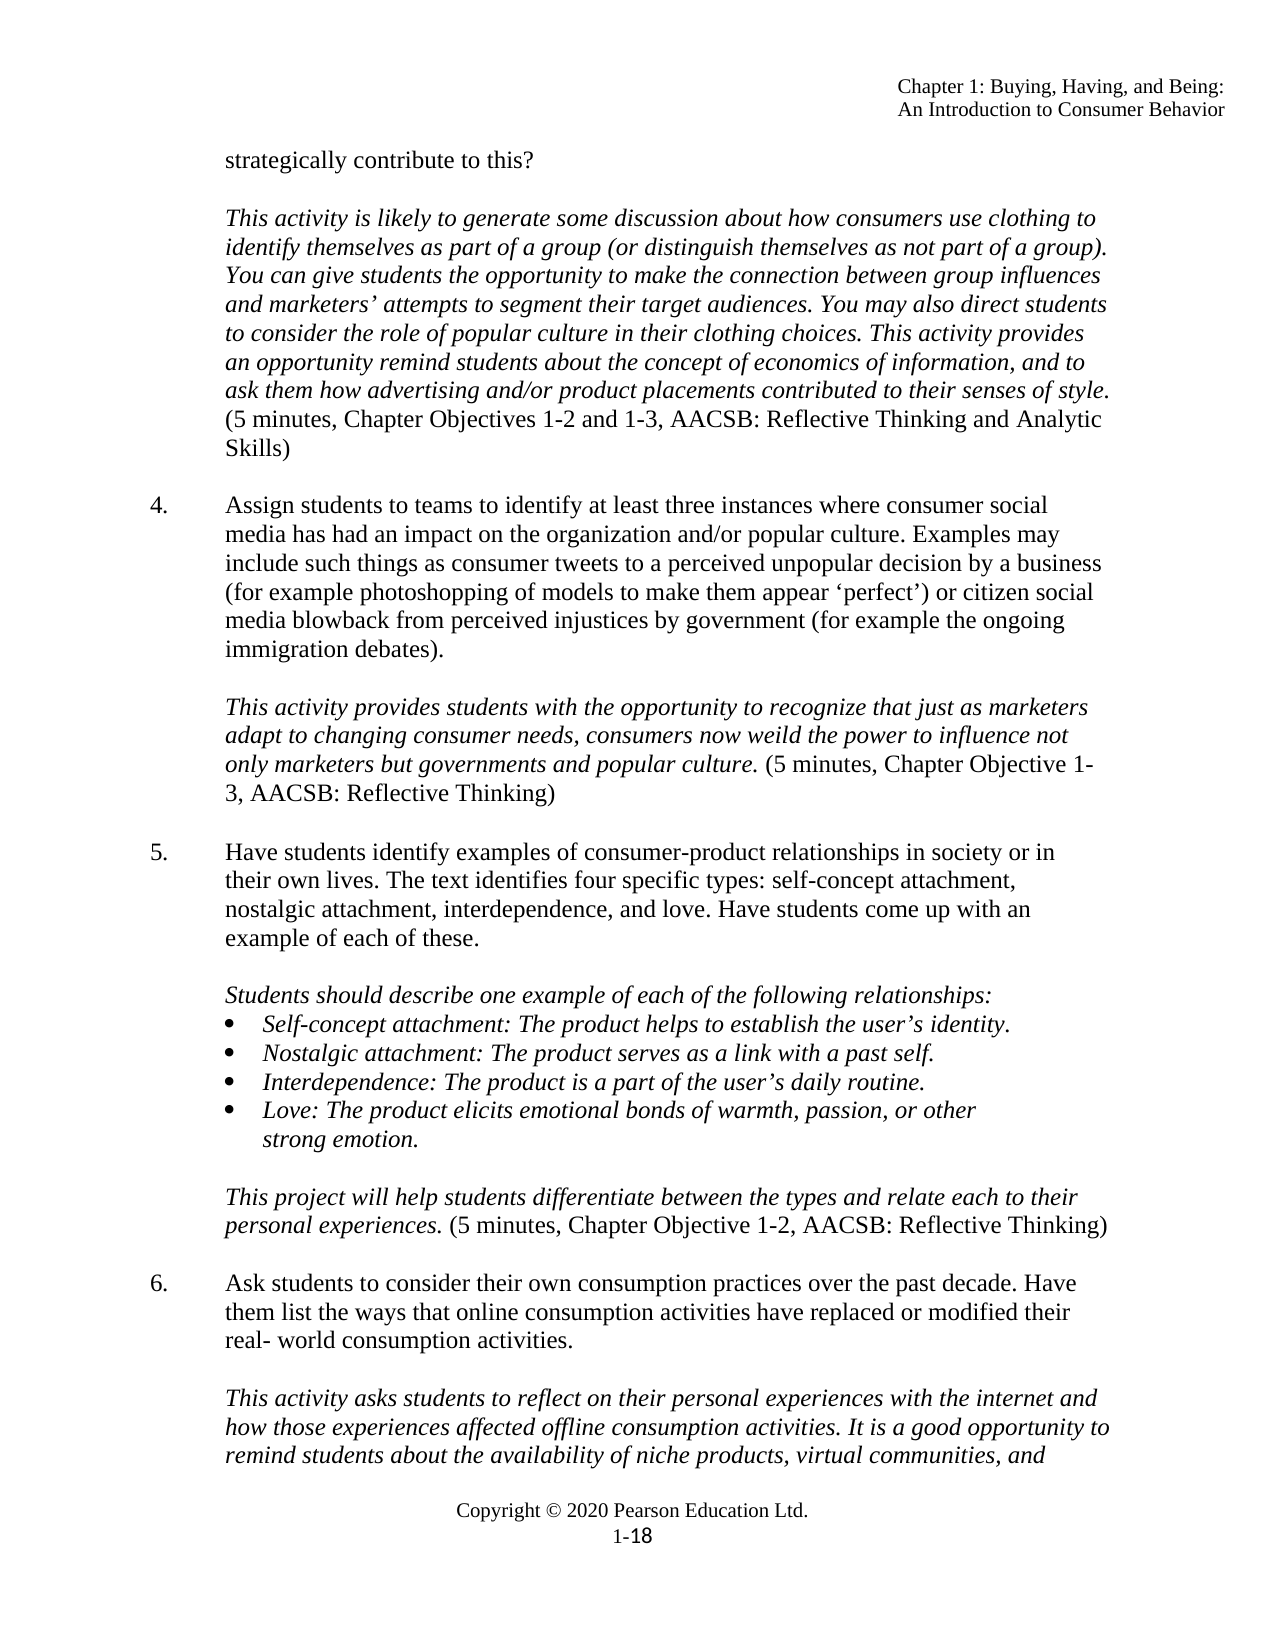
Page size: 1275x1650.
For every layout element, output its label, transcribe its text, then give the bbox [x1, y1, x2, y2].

list Love: The product elicits emotional bonds of warmth, passion, or other strong emotion. [225, 1095, 1035, 1153]
list Nostalgic attachment: The product serves as a link with a past self. [225, 1038, 1125, 1067]
text This activity provides students with the opportunity to recognize that just as marketers adapt to changing consumer needs, consumers now weild the power to influence not only marketers but governments and popular culture. (5 minutes, Chapter Objective 1-3, AACSB: Reflective Thinking) [225, 692, 1111, 807]
list Interdependence: The product is a part of the user’s daily routine. [225, 1067, 1125, 1095]
text This project will help students differentiate between the types and relate each to their personal experiences. (5 minutes, Chapter Objective 1-2, AACSB: Reflective Thinking) [225, 1182, 1111, 1239]
list Have students identify examples of consumer-product relationships in society or in their own lives. The text identifies four specific types: self-concept attachment, nostalgic attachment, interdependence, and love. Have students come up with an example of each of these. [150, 837, 1097, 952]
list Self-concept attachment: The product helps to establish the user’s identity. [225, 1009, 1125, 1038]
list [150, 145, 1111, 174]
text Students should describe one example of each of the following relationships: [225, 980, 1119, 1009]
list Assign students to teams to identify at least three instances where consumer social media has had an impact on the organization and/or popular culture. Examples may include such things as consumer tweets to a perceived unpopular decision by a business (for example photoshopping of models to make them appear ‘perfect’) or citizen social media blowback from perceived injustices by government (for example the ongoing immigration debates). [150, 491, 1108, 663]
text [225, 1383, 1119, 1469]
list Ask students to consider their own consumption practices over the past decade. Have them list the ways that online consumption activities have replaced or modified their real- world consumption activities. [150, 1268, 1113, 1354]
text This activity is likely to generate some discussion about how consumers use clothing to identify themselves as part of a group (or distinguish themselves as not part of a group). You can give students the opportunity to make the connection between group influences and marketers’ attempts to segment their target audiences. You may also direct students to consider the role of popular culture in their clothing choices. This activity provides an opportunity remind students about the concept of economics of information, and to ask them how advertising and/or product placements contributed to their senses of style. (5 minutes, Chapter Objectives 1-2 and 1-3, AACSB: Reflective Thinking and Analytic Skills) [225, 203, 1114, 462]
